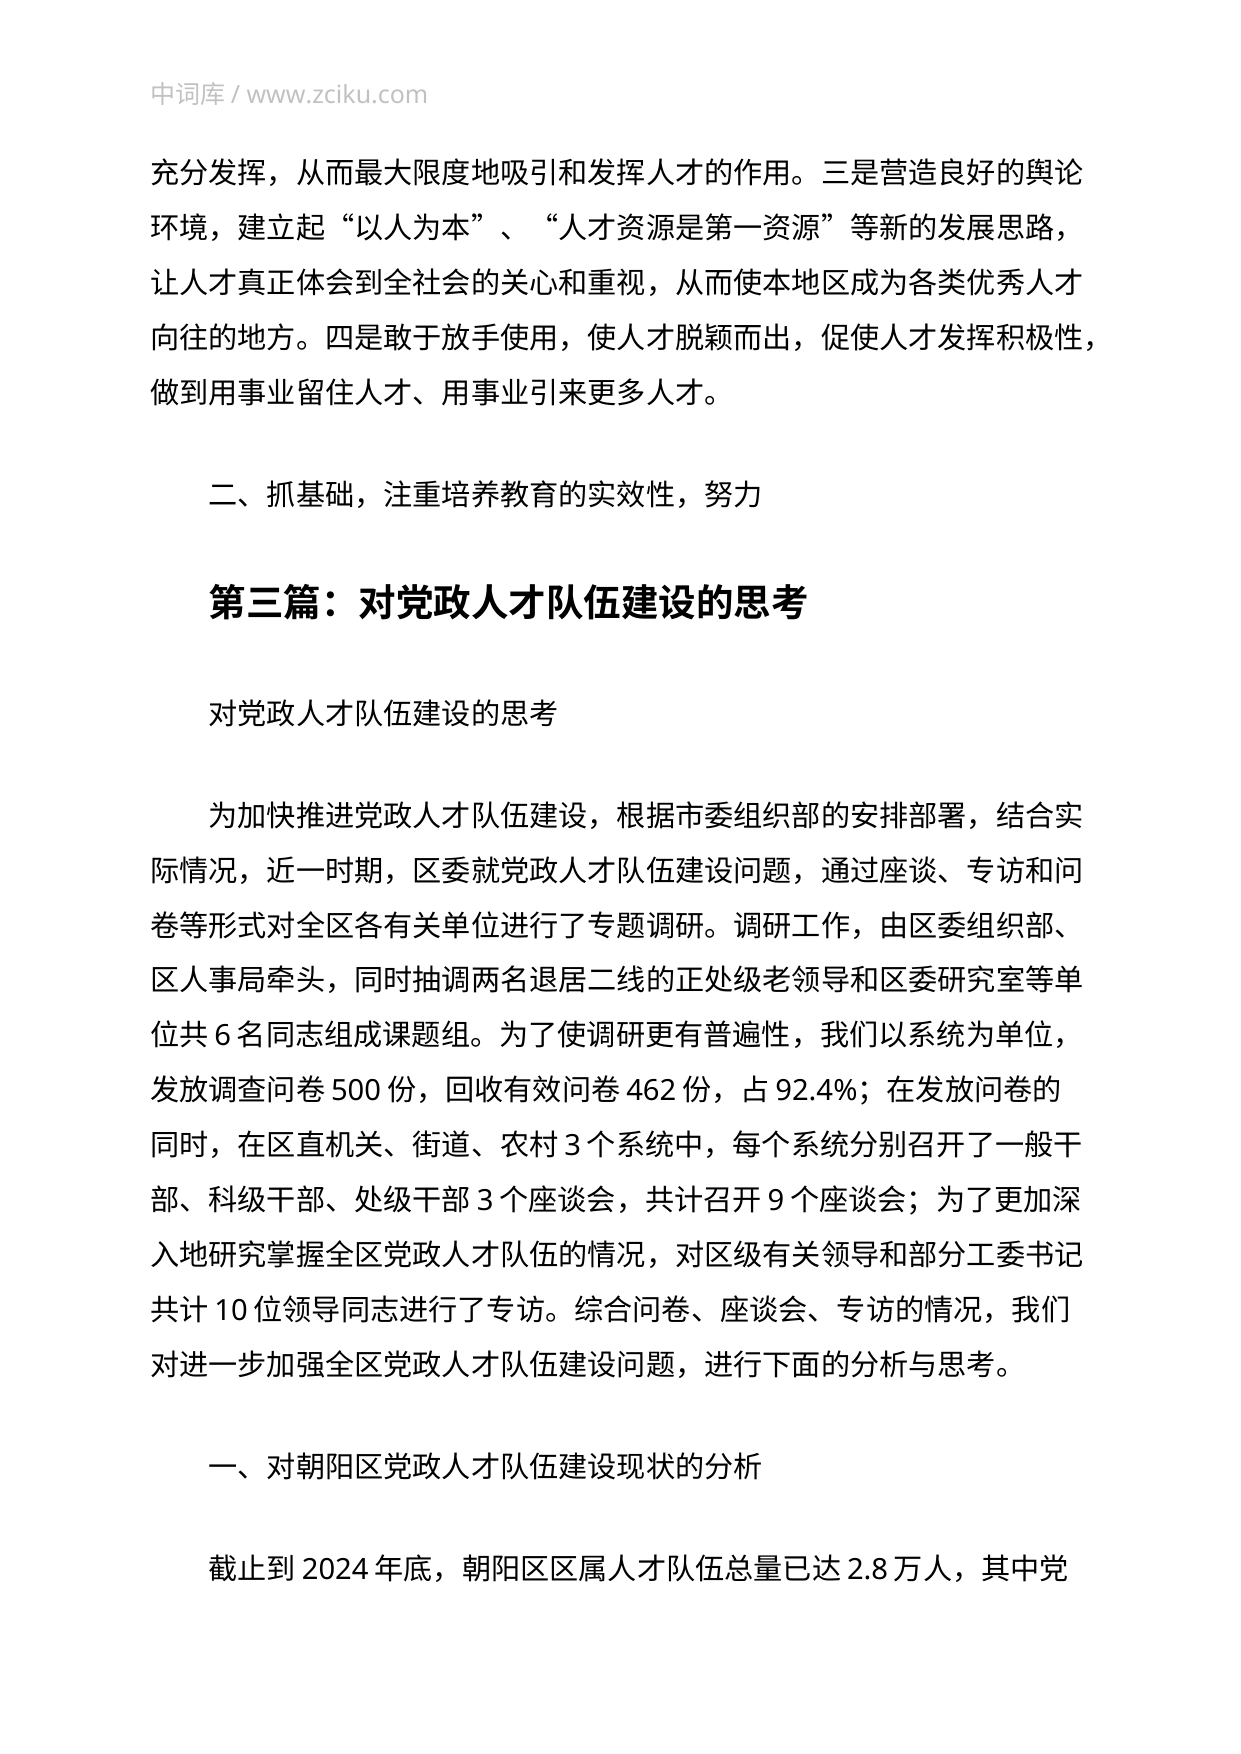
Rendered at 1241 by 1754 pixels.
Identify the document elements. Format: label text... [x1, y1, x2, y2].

text 对党政人才队伍建设的思考 [150, 691, 1090, 733]
text 一、对朝阳区党政人才队伍建设现状的分析 [150, 1443, 1090, 1486]
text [150, 150, 1090, 412]
text 二、抓基础，注重培养教育的实效性，努力 [150, 471, 1090, 514]
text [150, 1545, 1090, 1588]
text 第三篇：对党政人才队伍建设的思考 [150, 573, 1090, 627]
text 为加快推进党政人才队伍建设，根据市委组织部的安排部署，结合实际情况，近一时期，区委就党政人才队伍建设问题，通过座谈、专访和问卷等形式对全区各有关单位进行了专题调研。调研工作，由区委组织部、区人事局牵头，同时抽调两名退居二线的正处级老领导和区委研究室等单位共6名同志组成课题组。为了使调研更有普遍性，我们以系统为单位，发放调查问卷500份，回收有效问卷462份，占92.4%；在发放问卷的同时，在区直机关、街道、农村3个系统中，每个系统分别召开了一般干部、科级干部、处级干部3个座谈会，共计召开9个座谈会；为了更加深入地研究掌握全区党政人才队伍的情况，对区级有关领导和部分工委书记共计10位领导同志进行了专访。综合问卷、座谈会、专访的情况，我们对进一步加强全区党政人才队伍建设问题，进行下面的分析与思考。 [150, 792, 1090, 1384]
